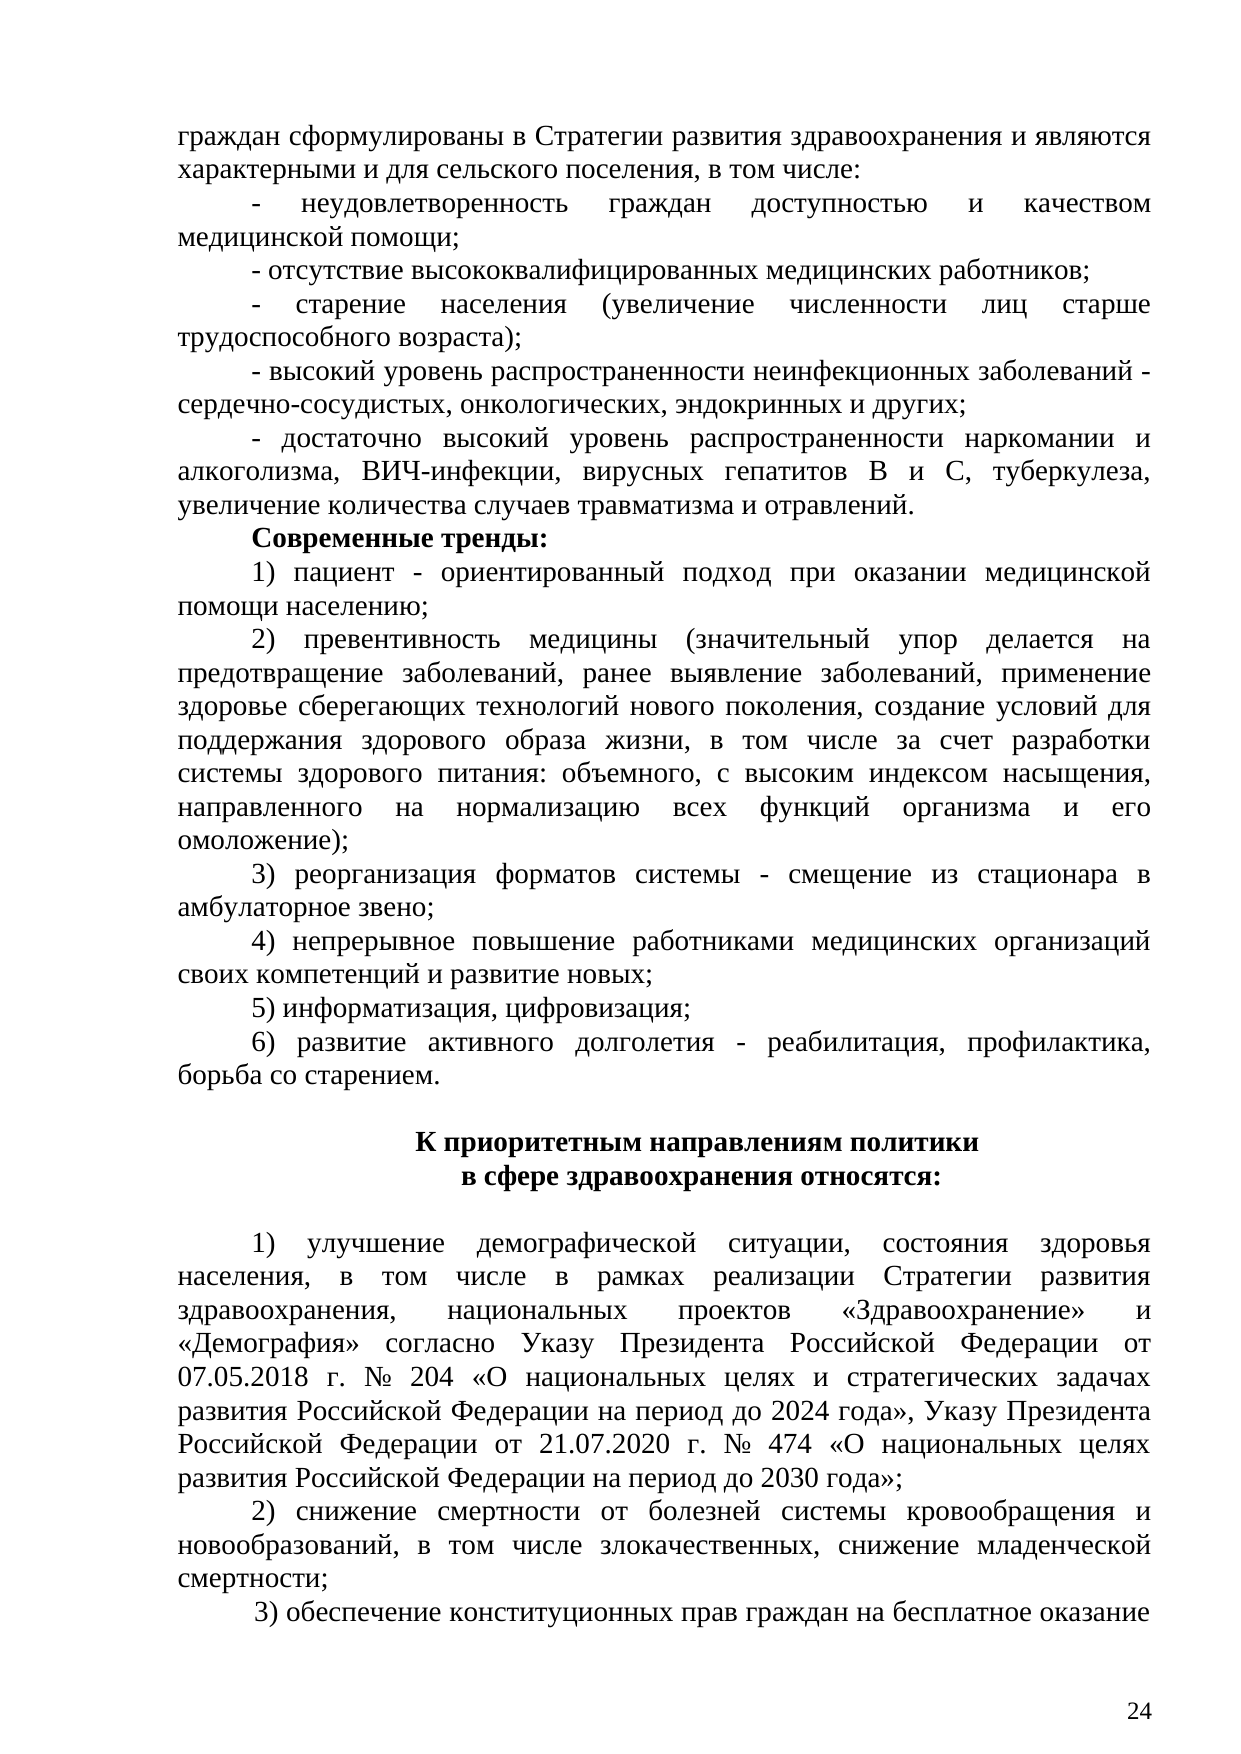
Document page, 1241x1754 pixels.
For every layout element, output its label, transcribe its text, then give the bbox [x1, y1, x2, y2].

list 5) информатизация, цифровизация; [177, 990, 1152, 1024]
list - высокий уровень распространенности неинфекционных заболеваний - сердечно-сосудистых, онкологических, эндокринных и других; [177, 353, 1152, 420]
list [177, 118, 1152, 185]
list 3) реорганизация форматов системы - смещение из стационара в амбулаторное звено; [177, 856, 1152, 923]
list - старение населения (увеличение численности лиц старше трудоспособного возраста); [177, 286, 1152, 353]
text 1) улучшение демографической ситуации, состояния здоровья населения, в том числе в рамках реализации Стратегии развития здравоохранения, национальных проектов «Здравоохранение» и «Демография» согласно Указу Президента Российской Федерации от 07.05.2018 г. № 204 «О национальных целях и стратегических задачах развития Российской Федерации на период до 2024 года», Указу Президента Российской Федерации от 21.07.2020 г. № 474 «О национальных целях развития Российской Федерации на период до 2030 года»; [177, 1225, 1152, 1493]
list К приоритетным направлениям политики [177, 1091, 1152, 1158]
list - отсутствие высококвалифицированных медицинских работников; [177, 252, 1152, 286]
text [177, 1493, 1152, 1627]
list 1) пациент - ориентированный подход при оказании медицинской помощи населению; [177, 554, 1152, 621]
list - достаточно высокий уровень распространенности наркомании и алкоголизма, ВИЧ-инфекции, вирусных гепатитов B и C, туберкулеза, увеличение количества случаев травматизма и отравлений. [177, 420, 1152, 521]
list - неудовлетворенность граждан доступностью и качеством медицинской помощи; [177, 185, 1152, 252]
list в сфере здравоохранения относятся: [177, 1158, 1152, 1191]
list 4) непрерывное повышение работниками медицинских организаций своих компетенций и развитие новых; [177, 923, 1152, 990]
list 6) развитие активного долголетия - реабилитация, профилактика, борьба со старением. [177, 1024, 1152, 1091]
list 2) превентивность медицины (значительный упор делается на предотвращение заболеваний, ранее выявление заболеваний, применение здоровье сберегающих технологий нового поколения, создание условий для поддержания здорового образа жизни, в том числе за счет разработки системы здорового питания: объемного, с высоким индексом насыщения, направленного на нормализацию всех функций организма и его омоложение); [177, 621, 1152, 856]
list Современные тренды: [177, 521, 1152, 554]
